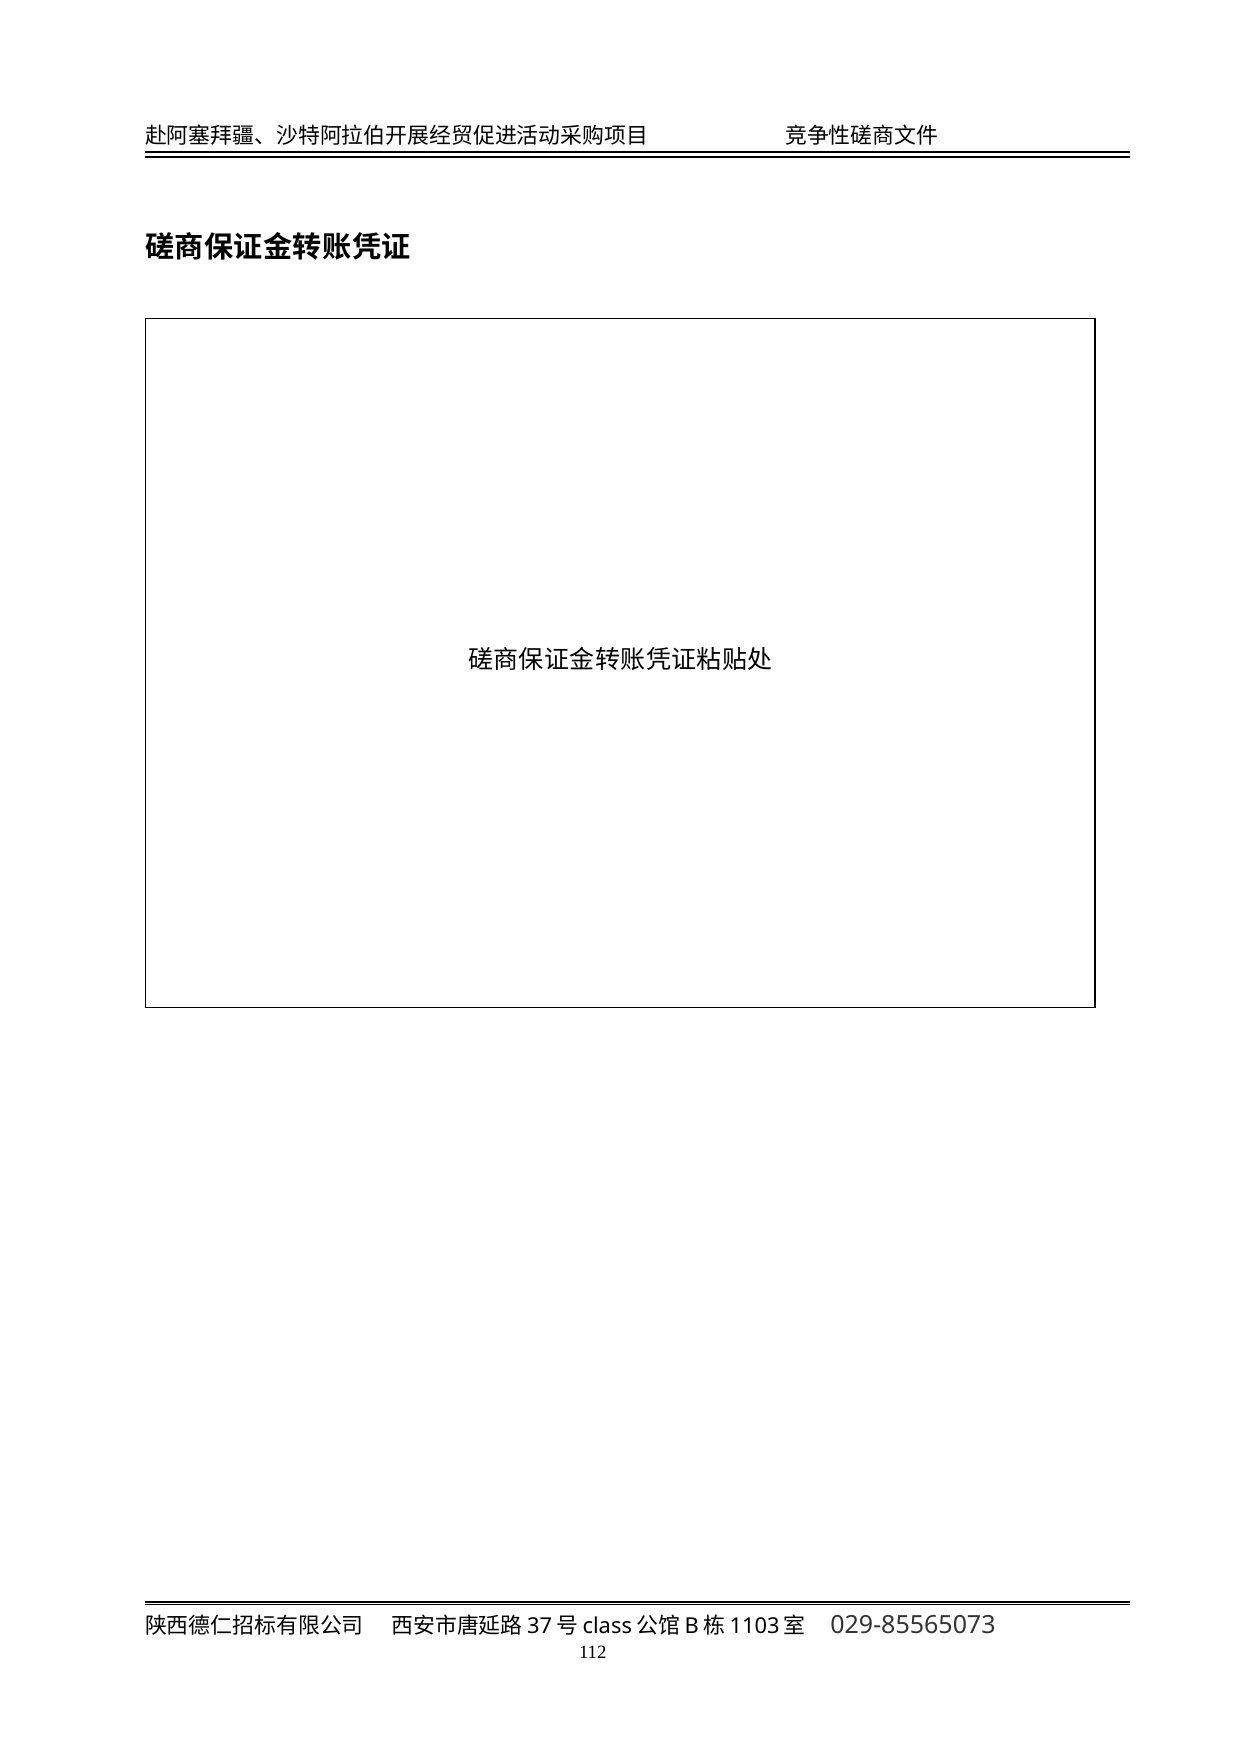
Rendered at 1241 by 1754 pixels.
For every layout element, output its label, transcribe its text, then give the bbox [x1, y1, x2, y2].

table_header 磋商保证金转账凭证粘贴处 [146, 319, 1094, 1007]
text 磋商保证金转账凭证 [145, 210, 1130, 278]
